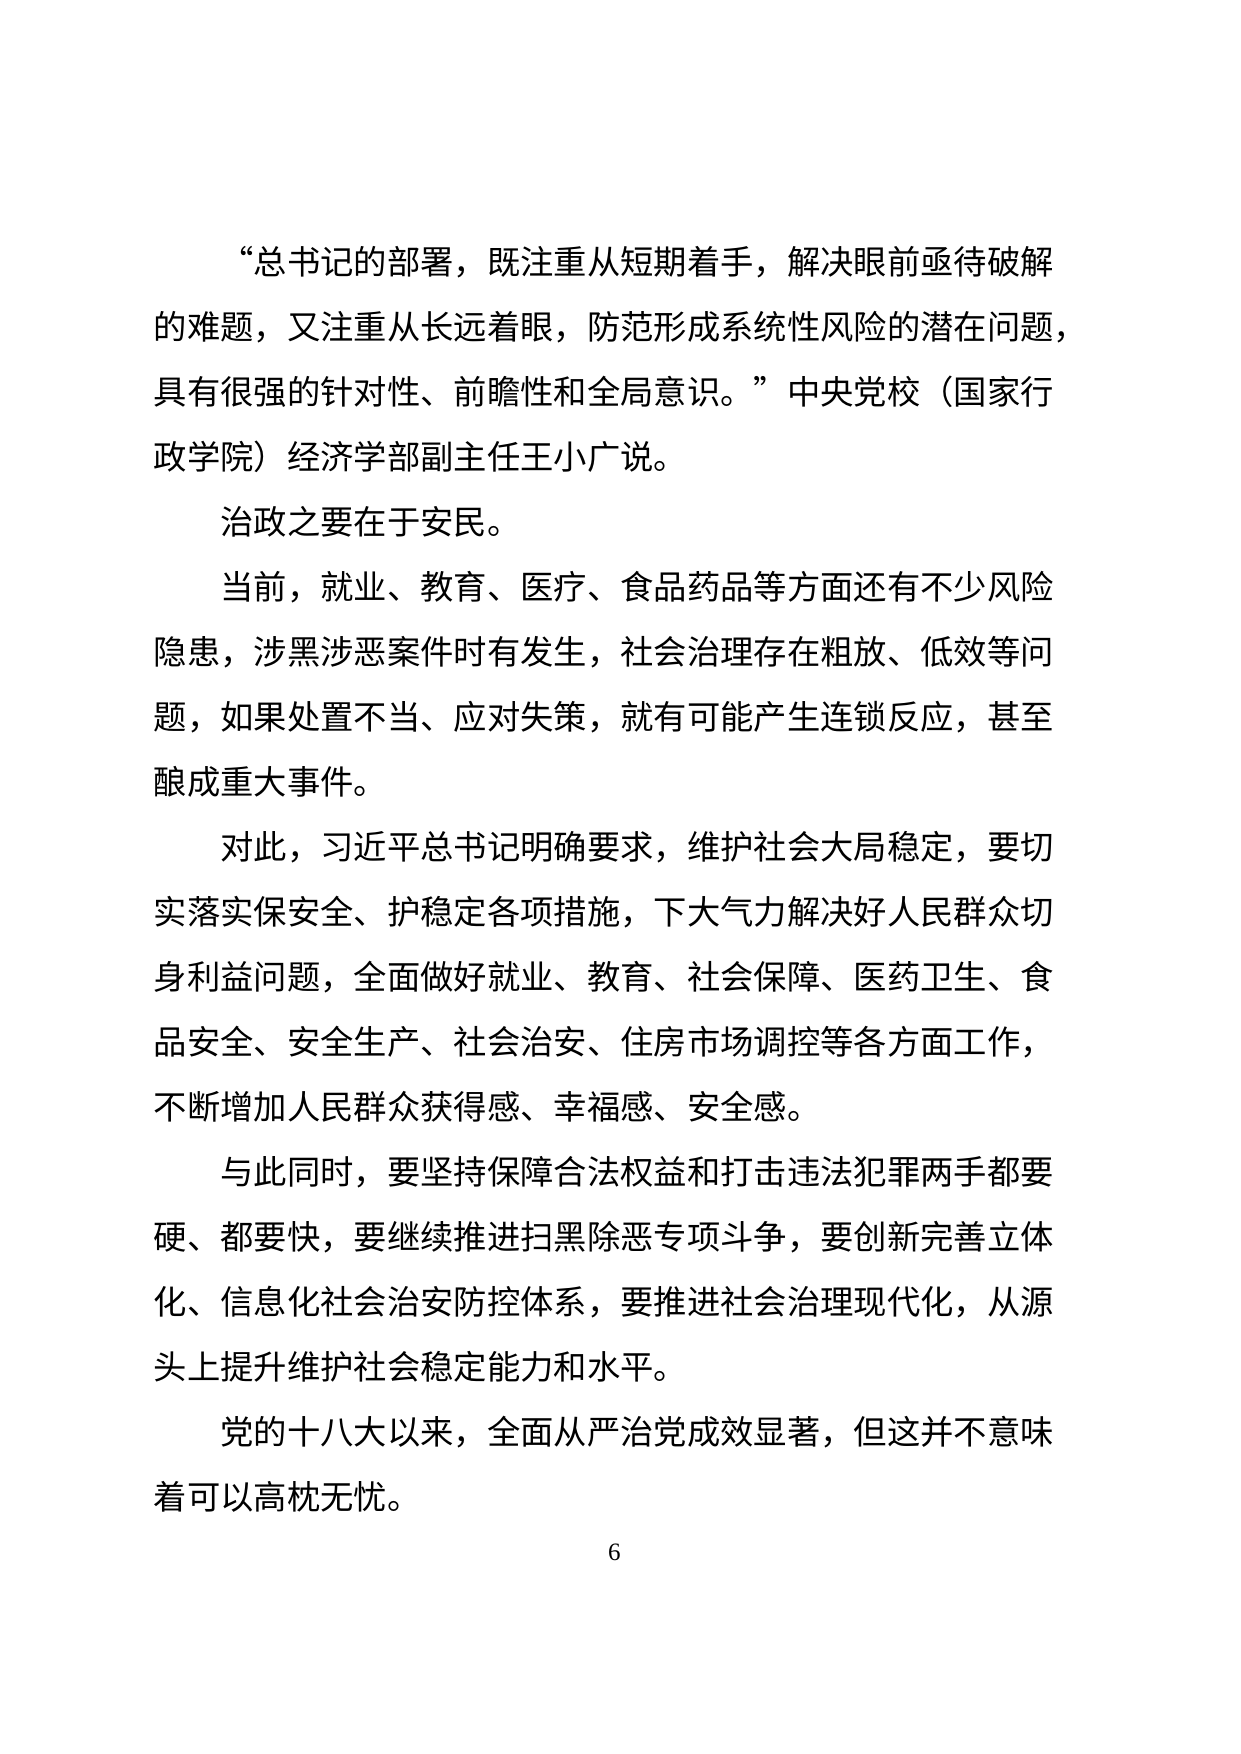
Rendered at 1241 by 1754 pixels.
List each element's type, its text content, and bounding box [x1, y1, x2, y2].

text 治政之要在于安民。 [153, 488, 1075, 553]
text 党的十八大以来，全面从严治党成效显著，但这并不意味着可以高枕无忧。 [153, 1398, 1075, 1528]
text 与此同时，要坚持保障合法权益和打击违法犯罪两手都要硬、都要快，要继续推进扫黑除恶专项斗争，要创新完善立体化、信息化社会治安防控体系，要推进社会治理现代化，从源头上提升维护社会稳定能力和水平。 [153, 1138, 1075, 1398]
text 当前，就业、教育、医疗、食品药品等方面还有不少风险隐患，涉黑涉恶案件时有发生，社会治理存在粗放、低效等问题，如果处置不当、应对失策，就有可能产生连锁反应，甚至酿成重大事件。 [153, 553, 1075, 813]
text 对此，习近平总书记明确要求，维护社会大局稳定，要切实落实保安全、护稳定各项措施，下大气力解决好人民群众切身利益问题，全面做好就业、教育、社会保障、医药卫生、食品安全、安全生产、社会治安、住房市场调控等各方面工作，不断增加人民群众获得感、幸福感、安全感。 [153, 813, 1075, 1138]
text “总书记的部署，既注重从短期着手，解决眼前亟待破解的难题，又注重从长远着眼，防范形成系统性风险的潜在问题，具有很强的针对性、前瞻性和全局意识。”中央党校（国家行政学院）经济学部副主任王小广说。 [153, 228, 1075, 488]
